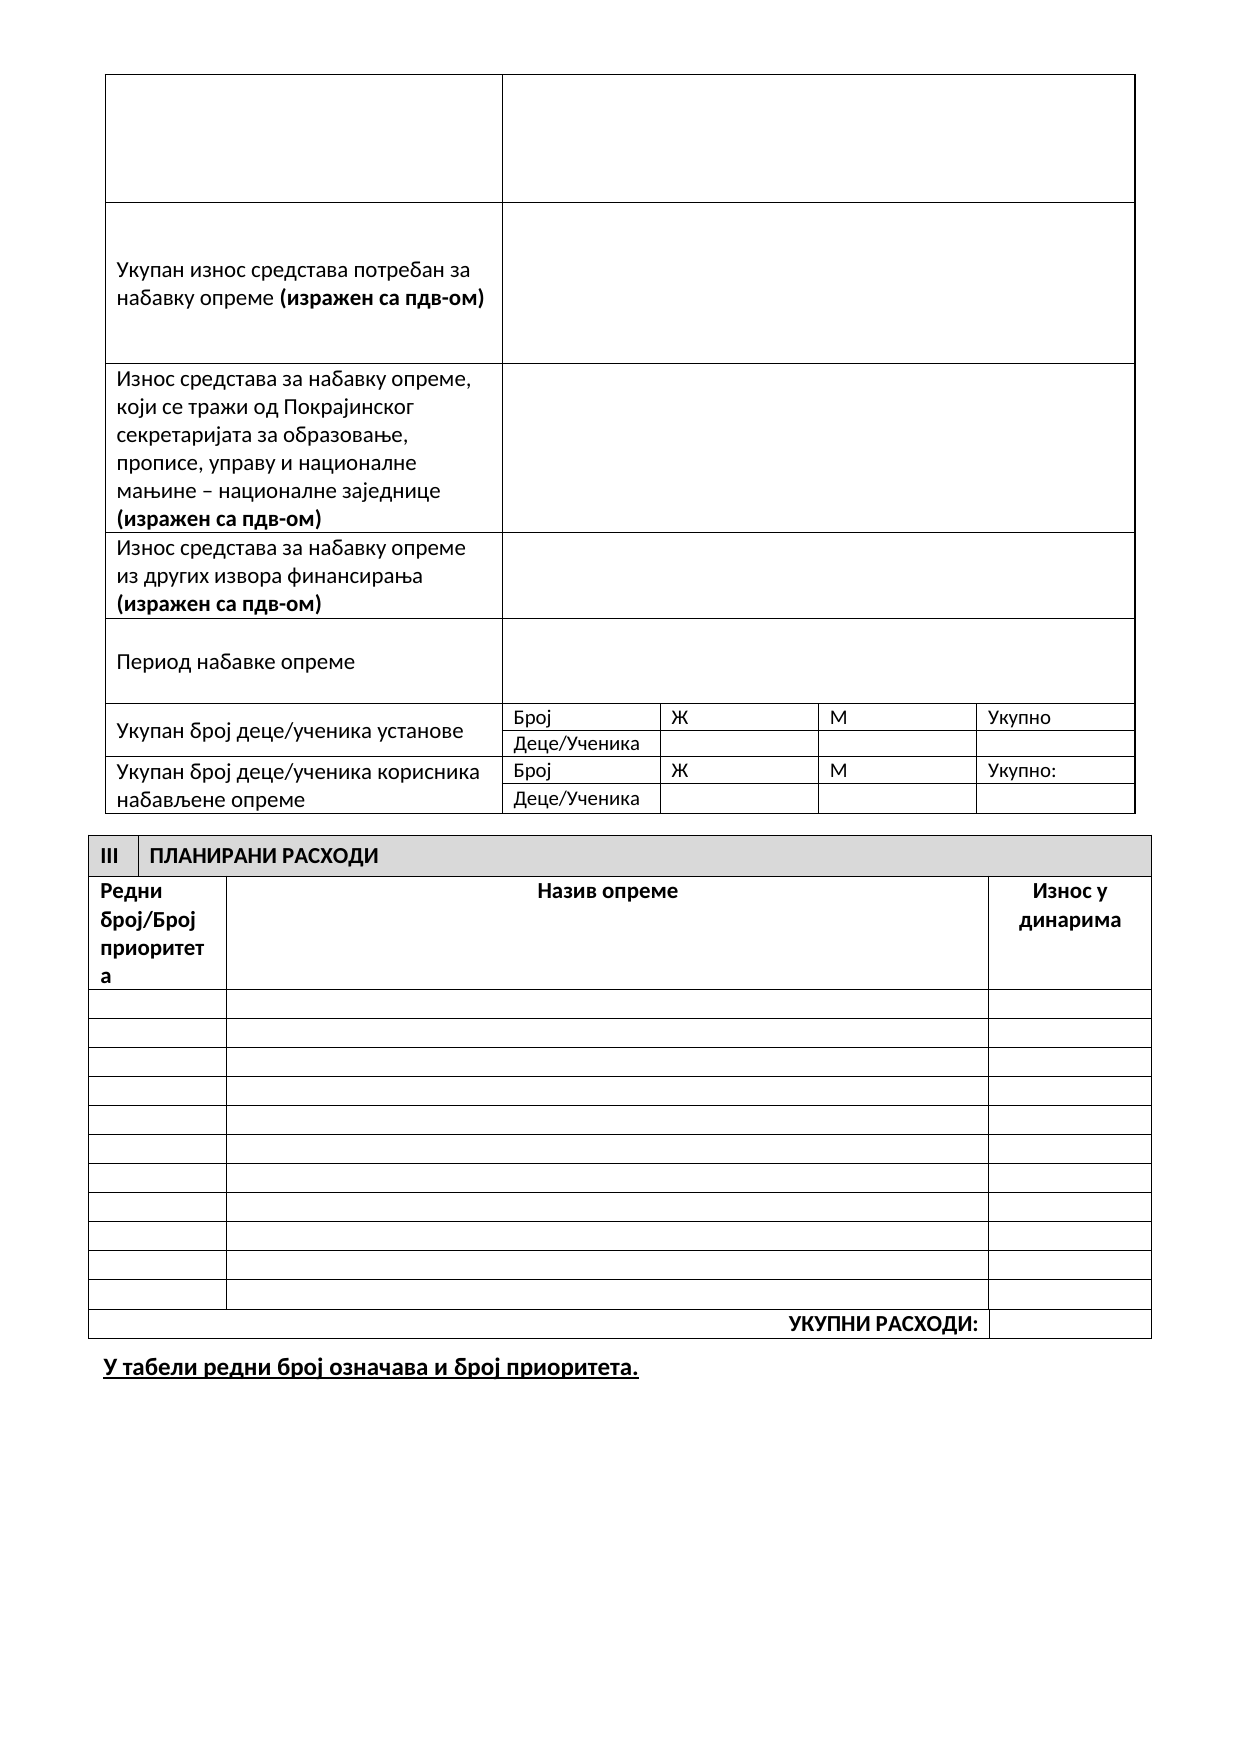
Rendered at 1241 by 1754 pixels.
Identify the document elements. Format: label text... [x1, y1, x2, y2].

table_cell [89, 1222, 226, 1250]
table_cell Редни број/Број приоритета [89, 877, 226, 989]
table_cell [661, 784, 818, 813]
table_cell [89, 1280, 226, 1308]
table_cell [227, 1135, 988, 1163]
table_cell Број [503, 757, 660, 782]
table_cell Период набавке опреме [106, 619, 502, 703]
table_cell [989, 1106, 1151, 1134]
table_cell [503, 364, 1134, 532]
table_cell [89, 990, 226, 1018]
table_cell [503, 619, 1134, 703]
table_cell [989, 1251, 1151, 1279]
table_cell [89, 1019, 226, 1047]
table_cell [661, 731, 818, 756]
table_cell [977, 731, 1134, 756]
table_cell [227, 990, 988, 1018]
table_cell [89, 1164, 226, 1192]
table_cell [989, 1164, 1151, 1192]
text У табели редни број означава и број приоритета. [103, 1351, 1122, 1382]
table_cell Укупан број деце/ученика корисника набављене опреме [106, 757, 502, 813]
table_header ПЛАНИРАНИ РАСХОДИ [139, 836, 1151, 876]
table_cell Деце/Ученика [503, 731, 660, 756]
table_cell [227, 1280, 988, 1308]
table_cell Број [503, 704, 660, 729]
table_cell Назив опреме [227, 877, 988, 989]
table_cell Износ у динарима [989, 877, 1151, 989]
table_cell [89, 1048, 226, 1076]
table_cell [989, 1135, 1151, 1163]
table_cell [989, 1280, 1151, 1308]
table_cell [89, 1135, 226, 1163]
table_cell [989, 1048, 1151, 1076]
table_cell Износ средстава за набавку опреме из других извора финансирања (изражен са пдв-ом) [106, 533, 502, 618]
table_cell Укупан број деце/ученика установе [106, 704, 502, 756]
table_cell [89, 1106, 226, 1134]
table_cell [819, 784, 976, 813]
table_cell [227, 1077, 988, 1105]
table_cell [989, 1077, 1151, 1105]
table_cell [227, 1164, 988, 1192]
table_cell Укупан износ средстава потребан за набавку опреме (изражен са пдв-ом) [106, 203, 502, 363]
table_cell [227, 1222, 988, 1250]
table_cell [989, 1222, 1151, 1250]
table_cell [989, 1019, 1151, 1047]
table_cell [227, 1193, 988, 1221]
table_cell [989, 1193, 1151, 1221]
table_cell [989, 990, 1151, 1018]
table_header III [89, 836, 138, 876]
table_cell М [819, 757, 976, 782]
table_cell [89, 1251, 226, 1279]
table_cell Ж [661, 757, 818, 782]
table_cell Укупно [977, 704, 1134, 729]
table_cell [977, 784, 1134, 813]
table_cell [990, 1310, 1151, 1337]
table_cell Износ средстава за набавку опреме, који се тражи од Покрајинског секретаријата за образовање, прописе, управу и националне мањине – националне заједнице (изражен са пдв-ом) [106, 364, 502, 532]
table_cell Укупно: [977, 757, 1134, 782]
table_cell [227, 1048, 988, 1076]
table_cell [106, 75, 502, 202]
table_cell [89, 1193, 226, 1221]
table_cell [503, 533, 1134, 618]
table_cell [227, 1106, 988, 1134]
table_cell Ж [661, 704, 818, 729]
table_cell [227, 1251, 988, 1279]
table_cell [819, 731, 976, 756]
table_cell [89, 1077, 226, 1105]
table_cell [503, 203, 1134, 363]
table_cell УКУПНИ РАСХОДИ: [89, 1310, 989, 1337]
table_cell Деце/Ученика [503, 784, 660, 813]
table_cell [227, 1019, 988, 1047]
table_cell [503, 75, 1134, 202]
table_cell М [819, 704, 976, 729]
